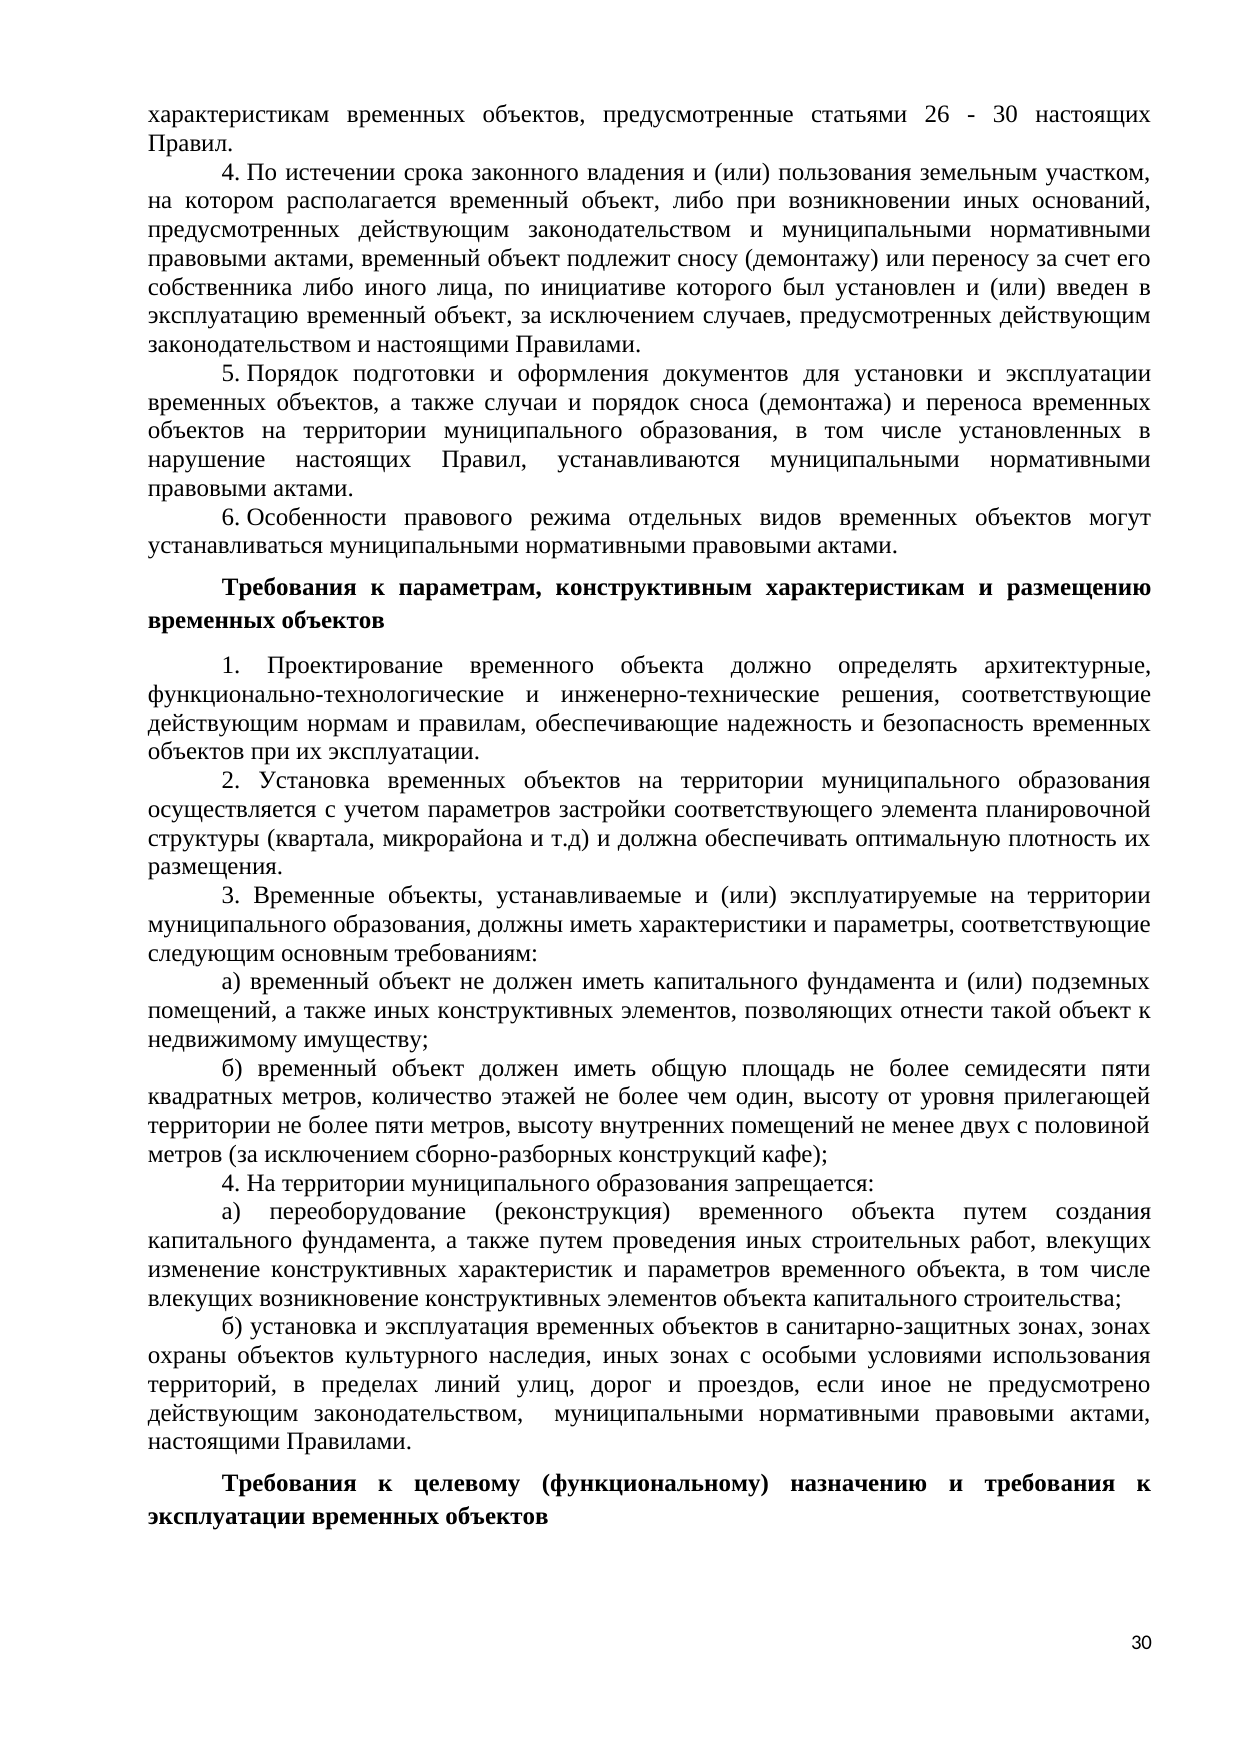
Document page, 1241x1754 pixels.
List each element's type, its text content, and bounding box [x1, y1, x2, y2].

text 1. Проектирование временного объекта должно определять архитектурные, функционально-технологические и инженерно-технические решения, соответствующие действующим нормам и правилам, обеспечивающие надежность и безопасность временных объектов при их эксплуатации. [148, 650, 1152, 765]
text а) переоборудование (реконструкция) временного объекта путем создания капитального фундамента, а также путем проведения иных строительных работ, влекущих изменение конструктивных характеристик и параметров временного объекта, в том числе влекущих возникновение конструктивных элементов объекта капитального строительства; [148, 1196, 1152, 1311]
text 5. Порядок подготовки и оформления документов для установки и эксплуатации временных объектов, а также случаи и порядок сноса (демонтажа) и переноса временных объектов на территории муниципального образования, в том числе установленных в нарушение настоящих Правил, устанавливаются муниципальными нормативными правовыми актами. [148, 358, 1152, 502]
text Требования к целевому (функциональному) назначению и требования к эксплуатации временных объектов [148, 1468, 1152, 1529]
text б) временный объект должен иметь общую площадь не более семидесяти пяти квадратных метров, количество этажей не более чем один, высоту от уровня прилегающей территории не более пяти метров, высоту внутренних помещений не менее двух с половиной метров (за исключением сборно-разборных конструкций кафе); [148, 1053, 1152, 1168]
text Требования к параметрам, конструктивным характеристикам и размещению временных объектов [148, 572, 1152, 633]
text 6. Особенности правового режима отдельных видов временных объектов могут устанавливаться муниципальными нормативными правовыми актами. [148, 502, 1152, 559]
text 3. Временные объекты, устанавливаемые и (или) эксплуатируемые на территории муниципального образования, должны иметь характеристики и параметры, соответствующие следующим основным требованиям: [148, 880, 1152, 966]
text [148, 99, 1152, 157]
text 4. На территории муниципального образования запрещается: [148, 1168, 1152, 1196]
text а) временный объект не должен иметь капитального фундамента и (или) подземных помещений, а также иных конструктивных элементов, позволяющих отнести такой объект к недвижимому имуществу; [148, 966, 1152, 1053]
text 4. По истечении срока законного владения и (или) пользования земельным участком, на котором располагается временный объект, либо при возникновении иных оснований, предусмотренных действующим законодательством и муниципальными нормативными правовыми актами, временный объект подлежит сносу (демонтажу) или переносу за счет его собственника либо иного лица, по инициативе которого был установлен и (или) введен в эксплуатацию временный объект, за исключением случаев, предусмотренных действующим законодательством и настоящими Правилами. [148, 157, 1152, 358]
text 2. Установка временных объектов на территории муниципального образования осуществляется с учетом параметров застройки соответствующего элемента планировочной структуры (квартала, микрорайона и т.д) и должна обеспечивать оптимальную плотность их размещения. [148, 765, 1152, 880]
text б) установка и эксплуатация временных объектов в санитарно-защитных зонах, зонах охраны объектов культурного наследия, иных зонах с особыми условиями использования территорий, в пределах линий улиц, дорог и проездов, если иное не предусмотрено действующим законодательством, муниципальными нормативными правовыми актами, настоящими Правилами. [148, 1311, 1152, 1455]
